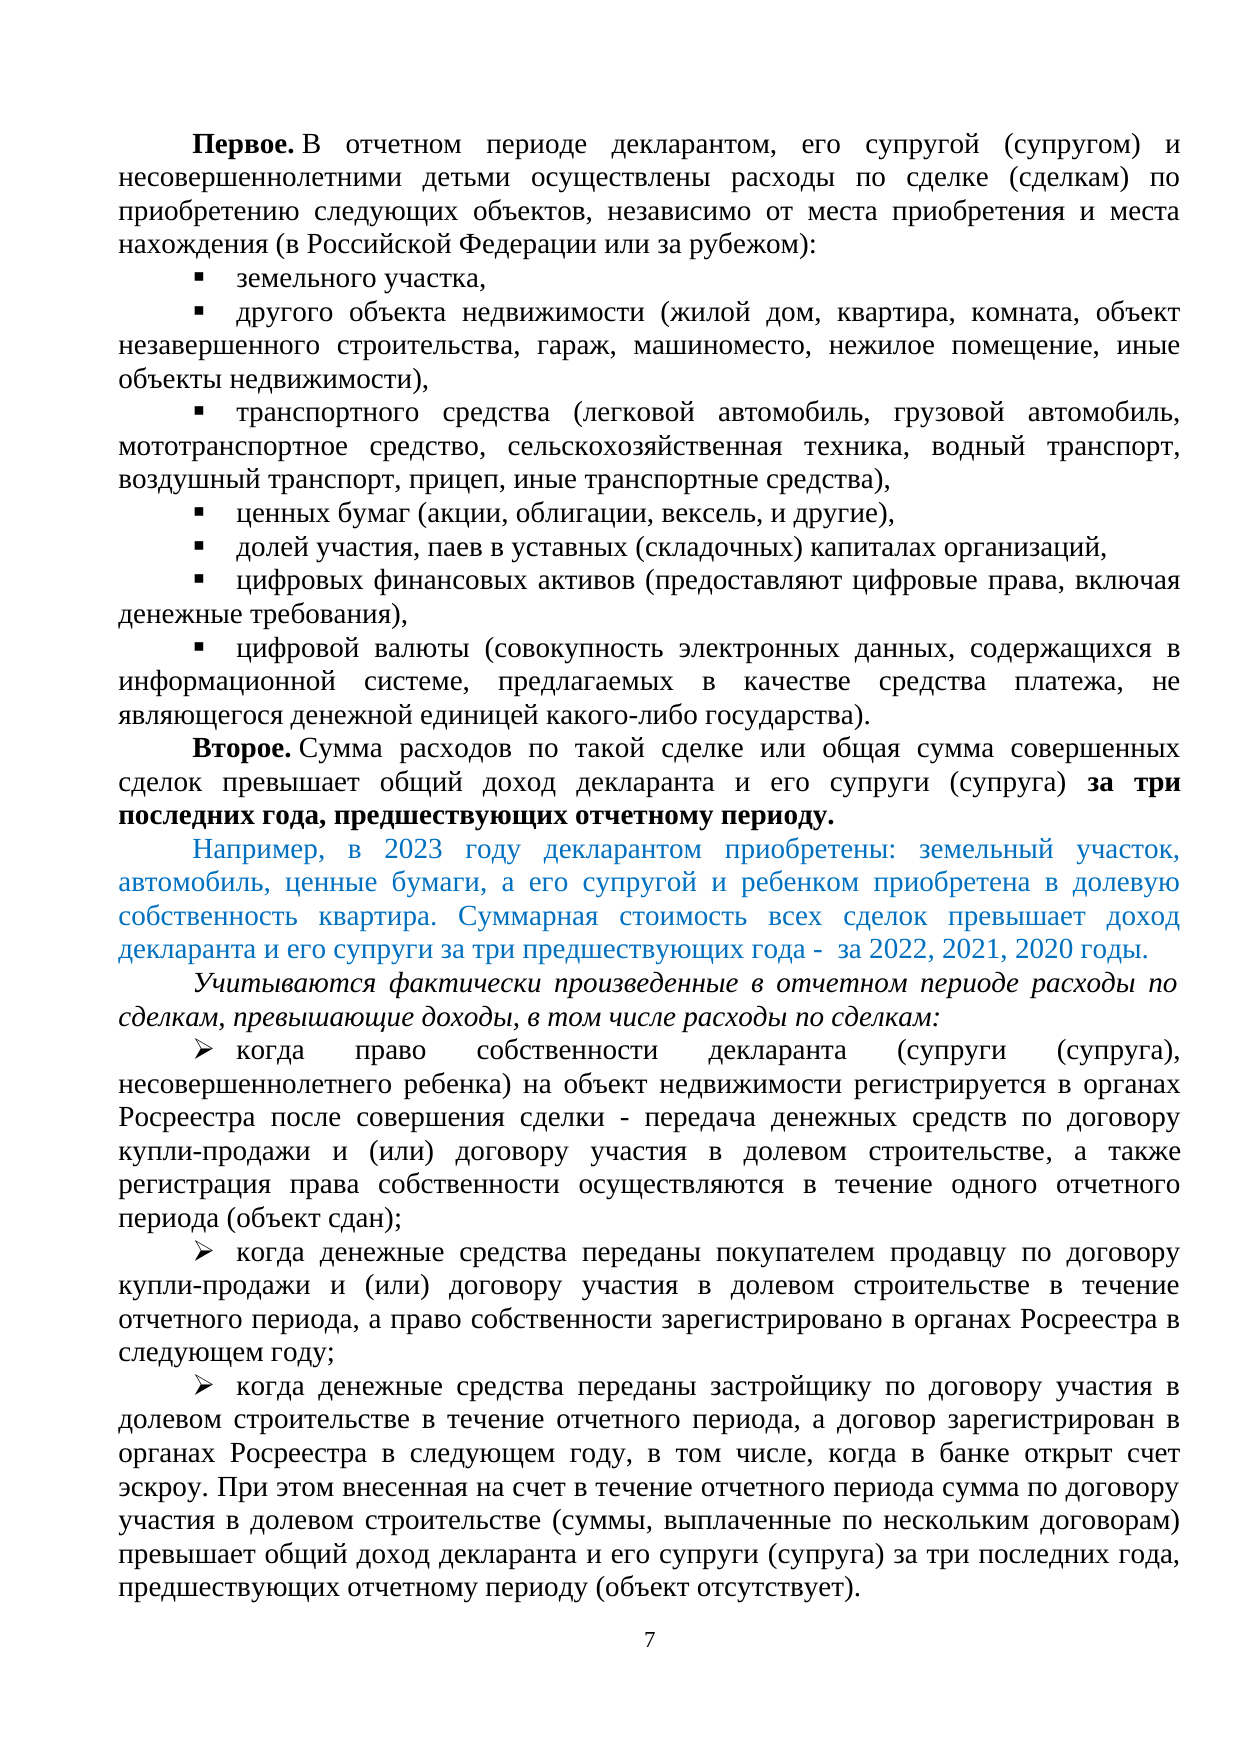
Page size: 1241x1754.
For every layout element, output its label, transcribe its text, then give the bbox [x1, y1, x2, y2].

list долей участия, паев в уставных (складочных) капиталах организаций, [118, 529, 1181, 562]
list другого объекта недвижимости (жилой дом, квартира, комната, объект незавершенного строительства, гараж, машиноместо, нежилое помещение, иные объекты недвижимости), [118, 294, 1181, 394]
list земельного участка, [118, 260, 1181, 294]
list Второе. Сумма расходов по такой сделке или общая сумма совершенных сделок превышает общий доход декларанта и его супруги (супруга) за три последних года, предшествующих отчетному периоду. [118, 730, 1181, 831]
list когда право собственности декларанта (супруги (супруга), несовершеннолетнего ребенка) на объект недвижимости регистрируется в органах Росреестра после совершения сделки - передача денежных средств по договору купли-продажи и (или) договору участия в долевом строительстве, а также регистрация права собственности осуществляются в течение одного отчетного периода (объект сдан); [118, 1032, 1181, 1234]
list Первое. В отчетном периоде декларантом, его супругой (супругом) и несовершеннолетними детьми осуществлены расходы по сделке (сделкам) по приобретению следующих объектов, независимо от места приобретения и места нахождения (в Российской Федерации или за рубежом): [118, 126, 1181, 260]
list Например, в 2023 году декларантом приобретены: земельный участок, автомобиль, ценные бумаги, а его супругой и ребенком приобретена в долевую собственность квартира. Суммарная стоимость всех сделок превышает доход декларанта и его супруги за три предшествующих года - за 2022, 2021, 2020 годы. [118, 831, 1181, 965]
list ценных бумаг (акции, облигации, вексель, и другие), [118, 495, 1181, 529]
text Учитываются фактически произведенные в отчетном периоде расходы по сделкам, превышающие доходы, в том числе расходы по сделкам: [118, 965, 1181, 1032]
list цифровой валюты (совокупность электронных данных, содержащихся в информационной системе, предлагаемых в качестве средства платежа, не являющегося денежной единицей какого-либо государства). [118, 630, 1181, 730]
list цифровых финансовых активов (предоставляют цифровые права, включая денежные требования), [118, 562, 1181, 630]
list когда денежные средства переданы застройщику по договору участия в долевом строительстве в течение отчетного периода, а договор зарегистрирован в органах Росреестра в следующем году, в том числе, когда в банке открыт счет эскроу. При этом внесенная на счет в течение отчетного периода сумма по договору участия в долевом строительстве (суммы, выплаченные по нескольким договорам) превышает общий доход декларанта и его супруги (супруга) за три последних года, предшествующих отчетному периоду (объект отсутствует). [118, 1368, 1181, 1603]
list когда денежные средства переданы покупателем продавцу по договору купли-продажи и (или) договору участия в долевом строительстве в течение отчетного периода, а право собственности зарегистрировано в органах Росреестра в следующем году; [118, 1234, 1181, 1368]
list транспортного средства (легковой автомобиль, грузовой автомобиль, мототранспортное средство, сельскохозяйственная техника, водный транспорт, воздушный транспорт, прицеп, иные транспортные средства), [118, 394, 1181, 495]
